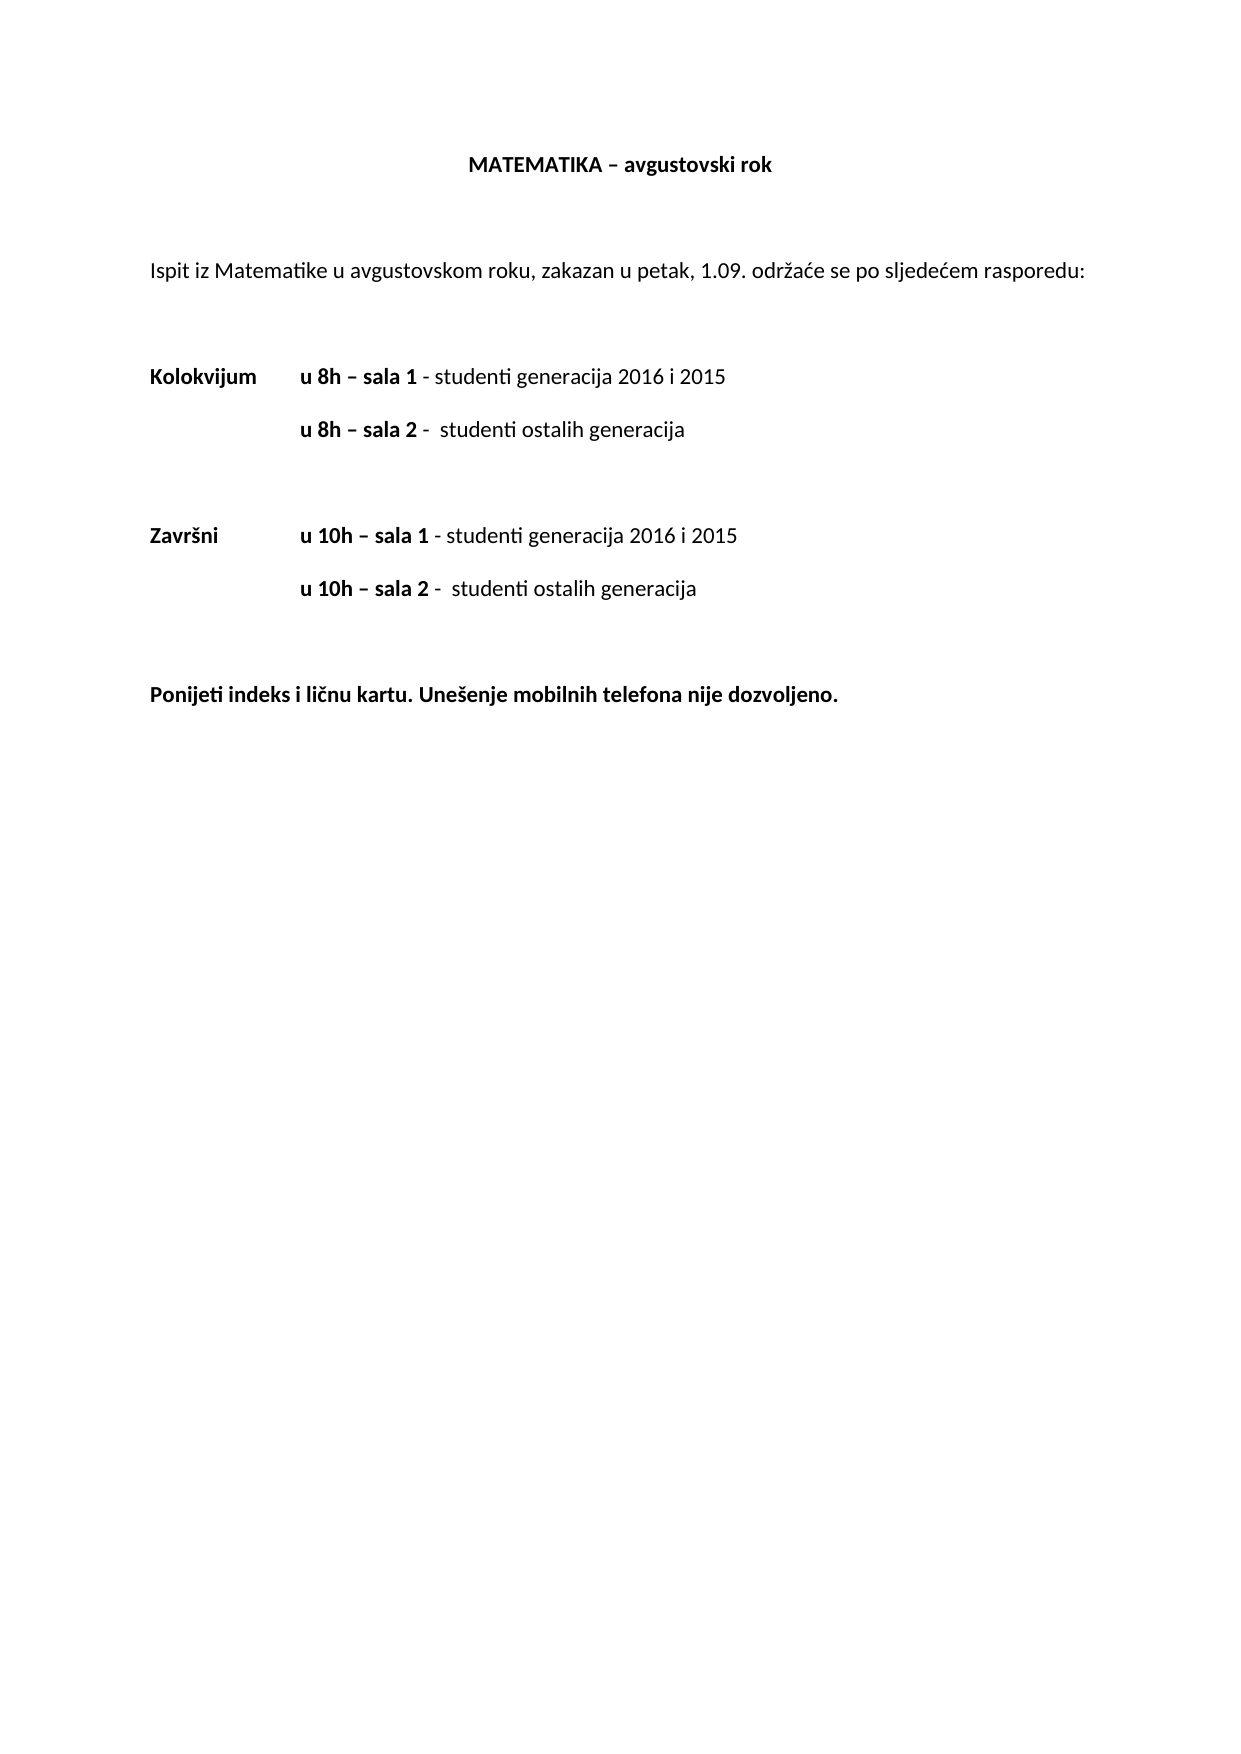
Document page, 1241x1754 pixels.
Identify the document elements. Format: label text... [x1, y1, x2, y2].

text u 8h – sala 2 - studenti ostalih generacija [225, 415, 1090, 443]
text MATEMATIKA – avgustovski rok [150, 150, 1090, 178]
text Ispit iz Matematike u avgustovskom roku, zakazan u petak, 1.09. održaće se po sljedećem rasporedu: [150, 256, 1090, 284]
text Završni u 10h – sala 1 - studenti generacija 2016 i 2015 [150, 521, 1090, 549]
text u 10h – sala 2 - studenti ostalih generacija [225, 574, 1090, 602]
text Ponijeti indeks i ličnu kartu. Unešenje mobilnih telefona nije dozvoljeno. [150, 680, 1090, 708]
text Kolokvijum u 8h – sala 1 - studenti generacija 2016 i 2015 [150, 362, 1090, 390]
